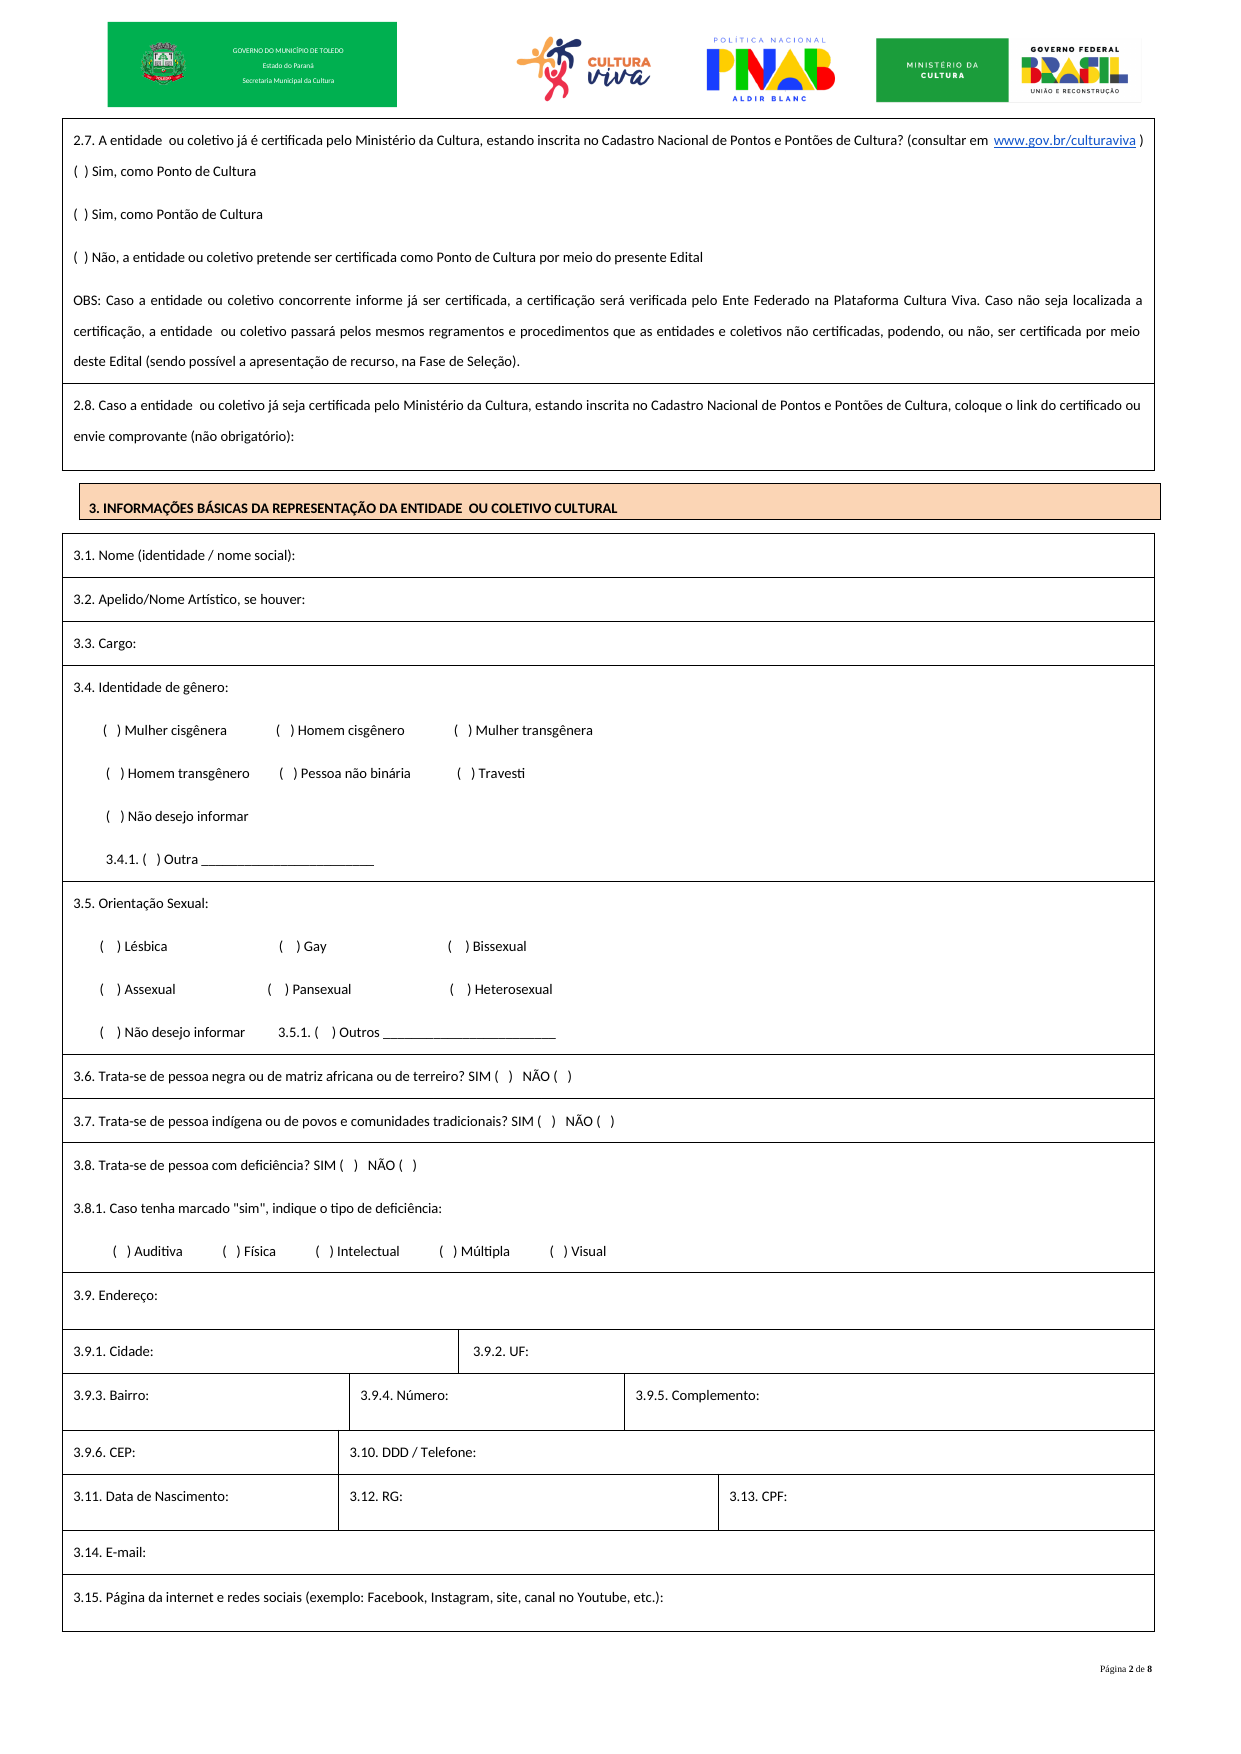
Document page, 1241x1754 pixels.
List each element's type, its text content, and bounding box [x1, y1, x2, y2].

table_cell 3.8. Trata-se de pessoa com deficiência? SIM ( ) NÃO ( ) 3.8.1. Caso tenha marcado "sim", indique o tipo de deficiência: ( ) Auditiva ( ) Física ( ) Intelectual ( ) Múltipla ( ) Visual [63, 1143, 1154, 1272]
table_cell 3.9.6. CEP: [63, 1431, 338, 1473]
table_cell 3.9. Endereço: [63, 1273, 1154, 1329]
table_cell 3.14. E-mail: [63, 1531, 1154, 1574]
table_cell 3.13. CPF: [719, 1475, 1154, 1530]
table_cell 3.9.5. Complemento: [625, 1374, 1154, 1429]
table_cell 3.15. Página da internet e redes sociais (exemplo: Facebook, Instagram, site, canal no Youtube, etc.): [63, 1575, 1154, 1631]
table_header 3.1. Nome (identidade / nome social): [63, 534, 1154, 577]
table_cell 3.9.1. Cidade: [63, 1330, 458, 1373]
table_cell 3.3. Cargo: [63, 622, 1154, 665]
table_cell 3.5. Orientação Sexual: ( ) Lésbica ( ) Gay ( ) Bissexual ( ) Assexual ( ) Pansexual ( ) Heterosexual ( ) Não desejo informar 3.5.1. ( ) Outros ________________________ [63, 882, 1154, 1054]
table_cell 3.9.3. Bairro: [63, 1374, 349, 1429]
table_cell 2.8. Caso a entidade ou coletivo já seja certificada pelo Ministério da Cultura, estando inscrita no Cadastro Nacional de Pontos e Pontões de Cultura, coloque o link do certificado ou envie comprovante (não obrigatório): [63, 384, 1154, 470]
table_cell 3.12. RG: [339, 1475, 718, 1530]
text 3. INFORMAÇÕES BÁSICAS DA REPRESENTAÇÃO DA ENTIDADE OU COLETIVO CULTURAL [80, 484, 1160, 519]
table_cell 3.9.4. Número: [350, 1374, 624, 1429]
table_cell 3.11. Data de Nascimento: [63, 1475, 338, 1530]
picture [122, 36, 203, 93]
table_cell 3.6. Trata-se de pessoa negra ou de matriz africana ou de terreiro? SIM ( ) NÃO ( ) [63, 1055, 1154, 1098]
table_cell 3.7. Trata-se de pessoa indígena ou de povos e comunidades tradicionais? SIM ( ) NÃO ( ) [63, 1099, 1154, 1142]
table_cell 3.9.2. UF: [459, 1330, 1154, 1373]
table_cell 3.10. DDD / Telefone: [339, 1431, 1154, 1473]
table_cell 3.4. Identidade de gênero: ( ) Mulher cisgênera ( ) Homem cisgênero ( ) Mulher transgênera ( ) Homem transgênero ( ) Pessoa não binária ( ) Travesti ( ) Não desejo informar 3.4.1. ( ) Outra ________________________ [63, 666, 1154, 881]
table_cell 2.7. A entidade ou coletivo já é certificada pelo Ministério da Cultura, estando inscrita no Cadastro Nacional de Pontos e Pontões de Cultura? (consultar em www.gov.br/culturaviva ) ( ) Sim, como Ponto de Cultura ( ) Sim, como Pontão de Cultura ( ) Não, a entidade ou coletivo pretende ser certificada como Ponto de Cultura por meio do presente Edital OBS: Caso a entidade ou coletivo concorrente informe já ser certificada, a certificação será verificada pelo Ente Federado na Plataforma Cultura Viva. Caso não seja localizada a certificação, a entidade ou coletivo passará pelos mesmos regramentos e procedimentos que as entidades e coletivos não certificadas, podendo, ou não, ser certificada por meio deste Edital (sendo possível a apresentação de recurso, na Fase de Seleção). [63, 119, 1154, 383]
table_cell 3.2. Apelido/Nome Artístico, se houver: [63, 578, 1154, 621]
picture [470, 28, 1152, 114]
